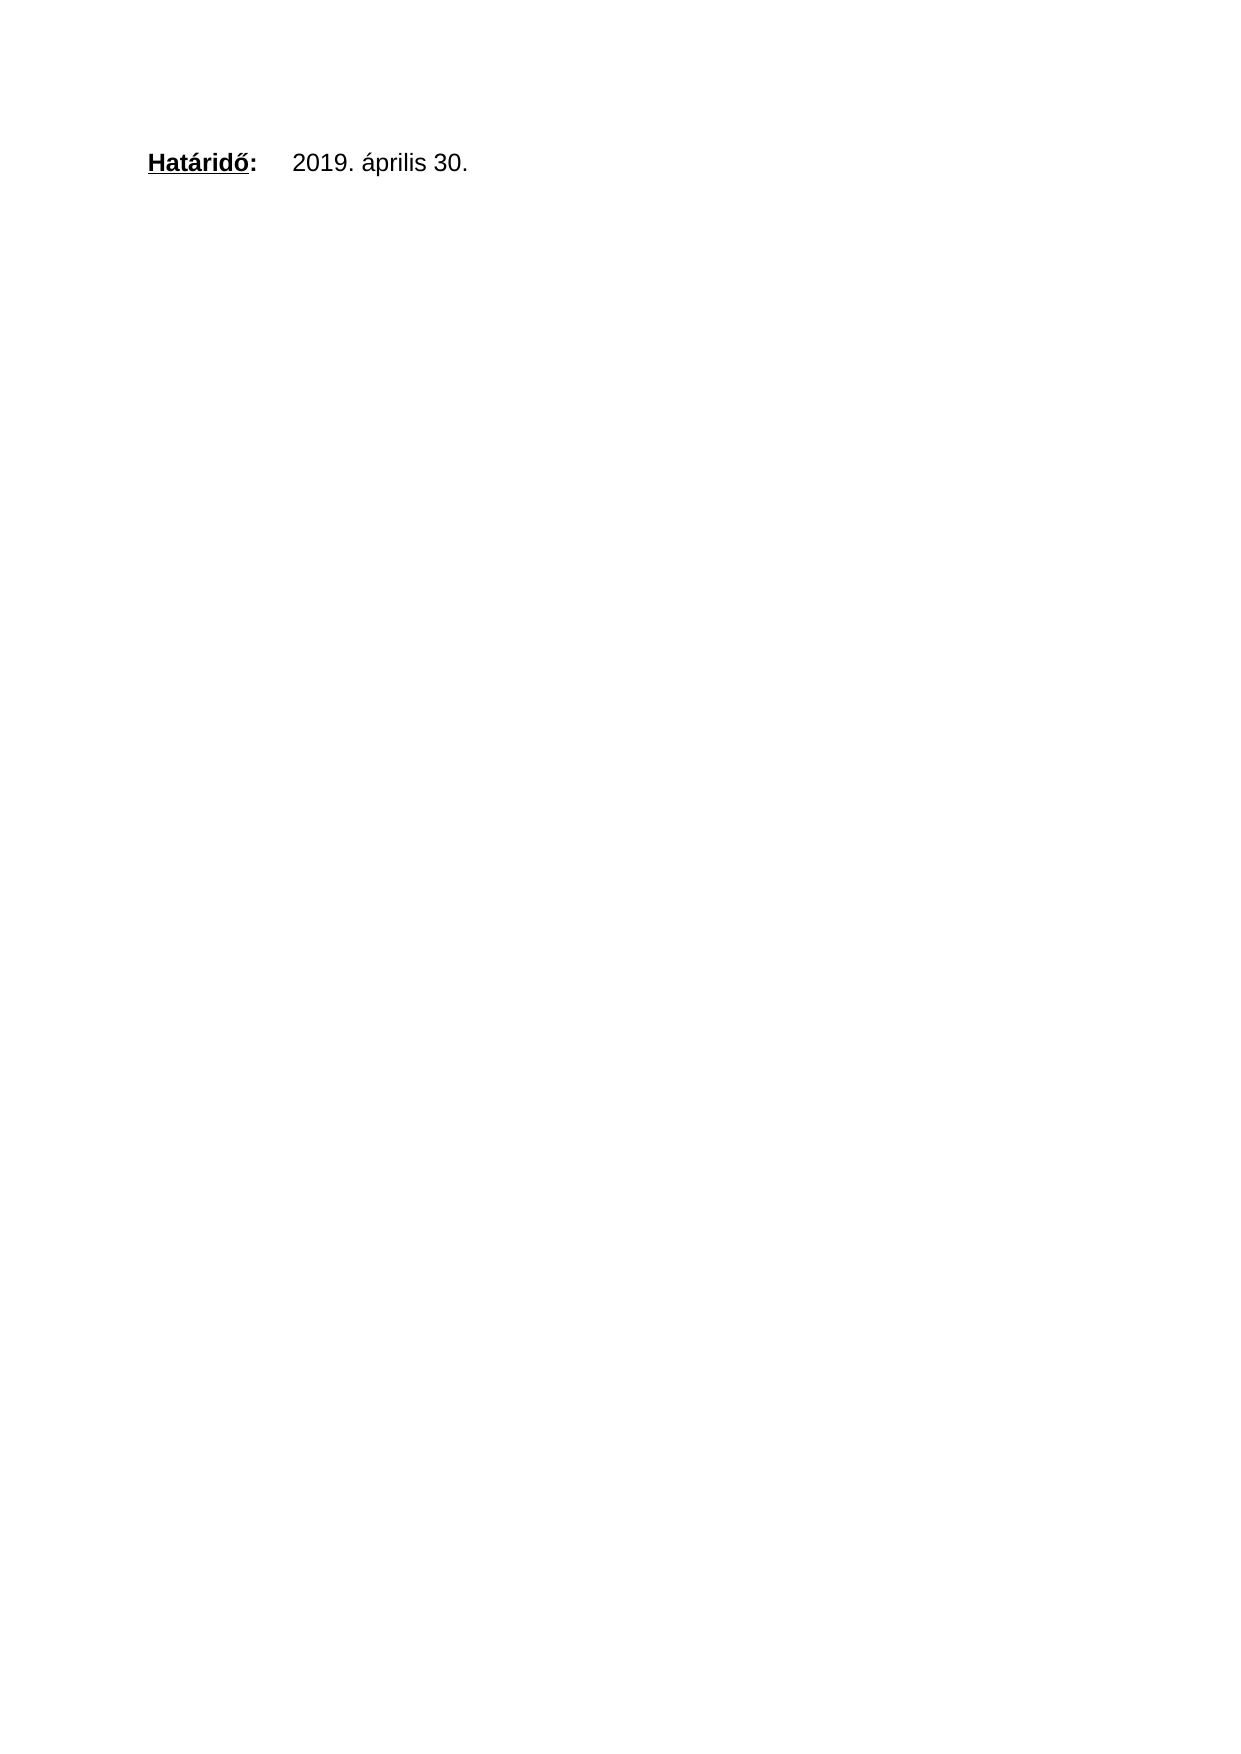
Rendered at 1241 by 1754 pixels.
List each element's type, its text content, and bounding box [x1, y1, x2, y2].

text Határidő: 2019. április 30. [148, 148, 1093, 176]
